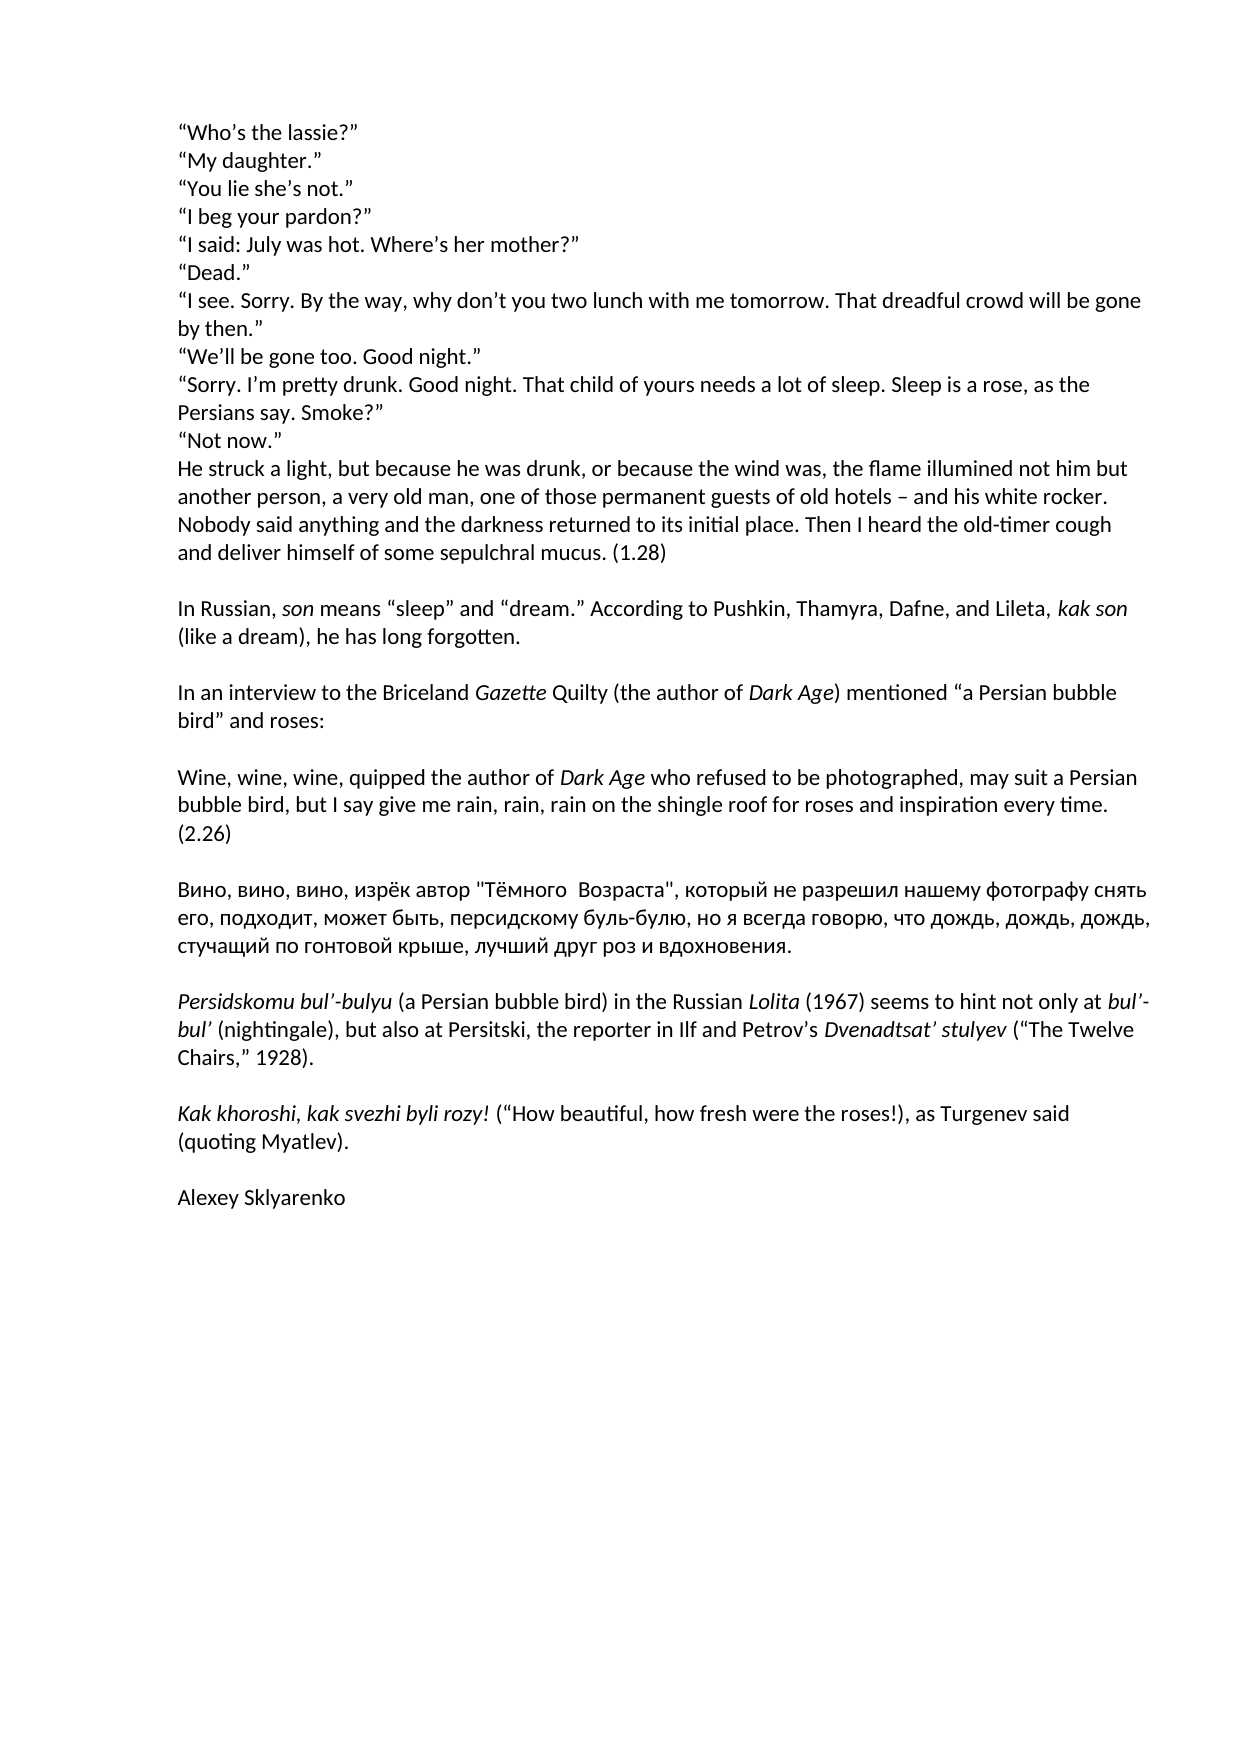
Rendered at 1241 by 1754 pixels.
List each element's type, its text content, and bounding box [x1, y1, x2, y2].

text Wine, wine, wine, quipped the author of Dark Age who refused to be photographed, may suit a Persian bubble bird, but I say give me rain, rain, rain on the shingle roof for roses and inspiration every time. (2.26) [177, 763, 1152, 847]
text In Russian, son means “sleep” and “dream.” According to Pushkin, Thamyra, Dafne, and Lileta, kak son (like a dream), he has long forgotten. [177, 594, 1152, 651]
text Persidskomu bul’-bulyu (a Persian bubble bird) in the Russian Lolita (1967) seems to hint not only at bul’-bul’ (nightingale), but also at Persitski, the reporter in Ilf and Petrov’s Dvenadtsat’ stulyev (“The Twelve Chairs,” 1928). [177, 987, 1152, 1071]
text “Sorry. I’m pretty drunk. Good night. That child of yours needs a lot of sleep. Sleep is a rose, as the Persians say. Smoke?” [177, 370, 1152, 426]
text In an interview to the Briceland Gazette Quilty (the author of Dark Age) mentioned “a Persian bubble bird” and roses: [177, 678, 1152, 734]
text “We’ll be gone too. Good night.” [177, 342, 1152, 370]
text Alexey Sklyarenko [177, 1183, 1152, 1211]
text “My daughter.” [177, 146, 1152, 174]
text “I see. Sorry. By the way, why don’t you two lunch with me tomorrow. That dreadful crowd will be gone by then.” [177, 286, 1152, 342]
text “You lie she’s not.” [177, 174, 1152, 202]
text “Dead.” [177, 258, 1152, 286]
text “I beg your pardon?” [177, 202, 1152, 230]
text He struck a light, but because he was drunk, or because the wind was, the flame illumined not him but another person, a very old man, one of those permanent guests of old hotels – and his white rocker. Nobody said anything and the darkness returned to its initial place. Then I heard the old-timer cough and deliver himself of some sepulchral mucus. (1.28) [177, 454, 1152, 566]
text “Who’s the lassie?” [177, 118, 1152, 146]
text Kak khoroshi, kak svezhi byli rozy! (“How beautiful, how fresh were the roses!), as Turgenev said (quoting Myatlev). [177, 1099, 1152, 1155]
text “Not now.” [177, 426, 1152, 454]
text “I said: July was hot. Where’s her mother?” [177, 230, 1152, 258]
text Вино, вино, вино, изрёк автор "Тёмного Возраста", который не разрешил нашему фотографу снять его, подходит, может быть, персидскому буль-булю, но я всегда говорю, что дождь, дождь, дождь, стучащий по гонтовой крыше, лучший друг роз и вдохновения. [177, 875, 1152, 959]
